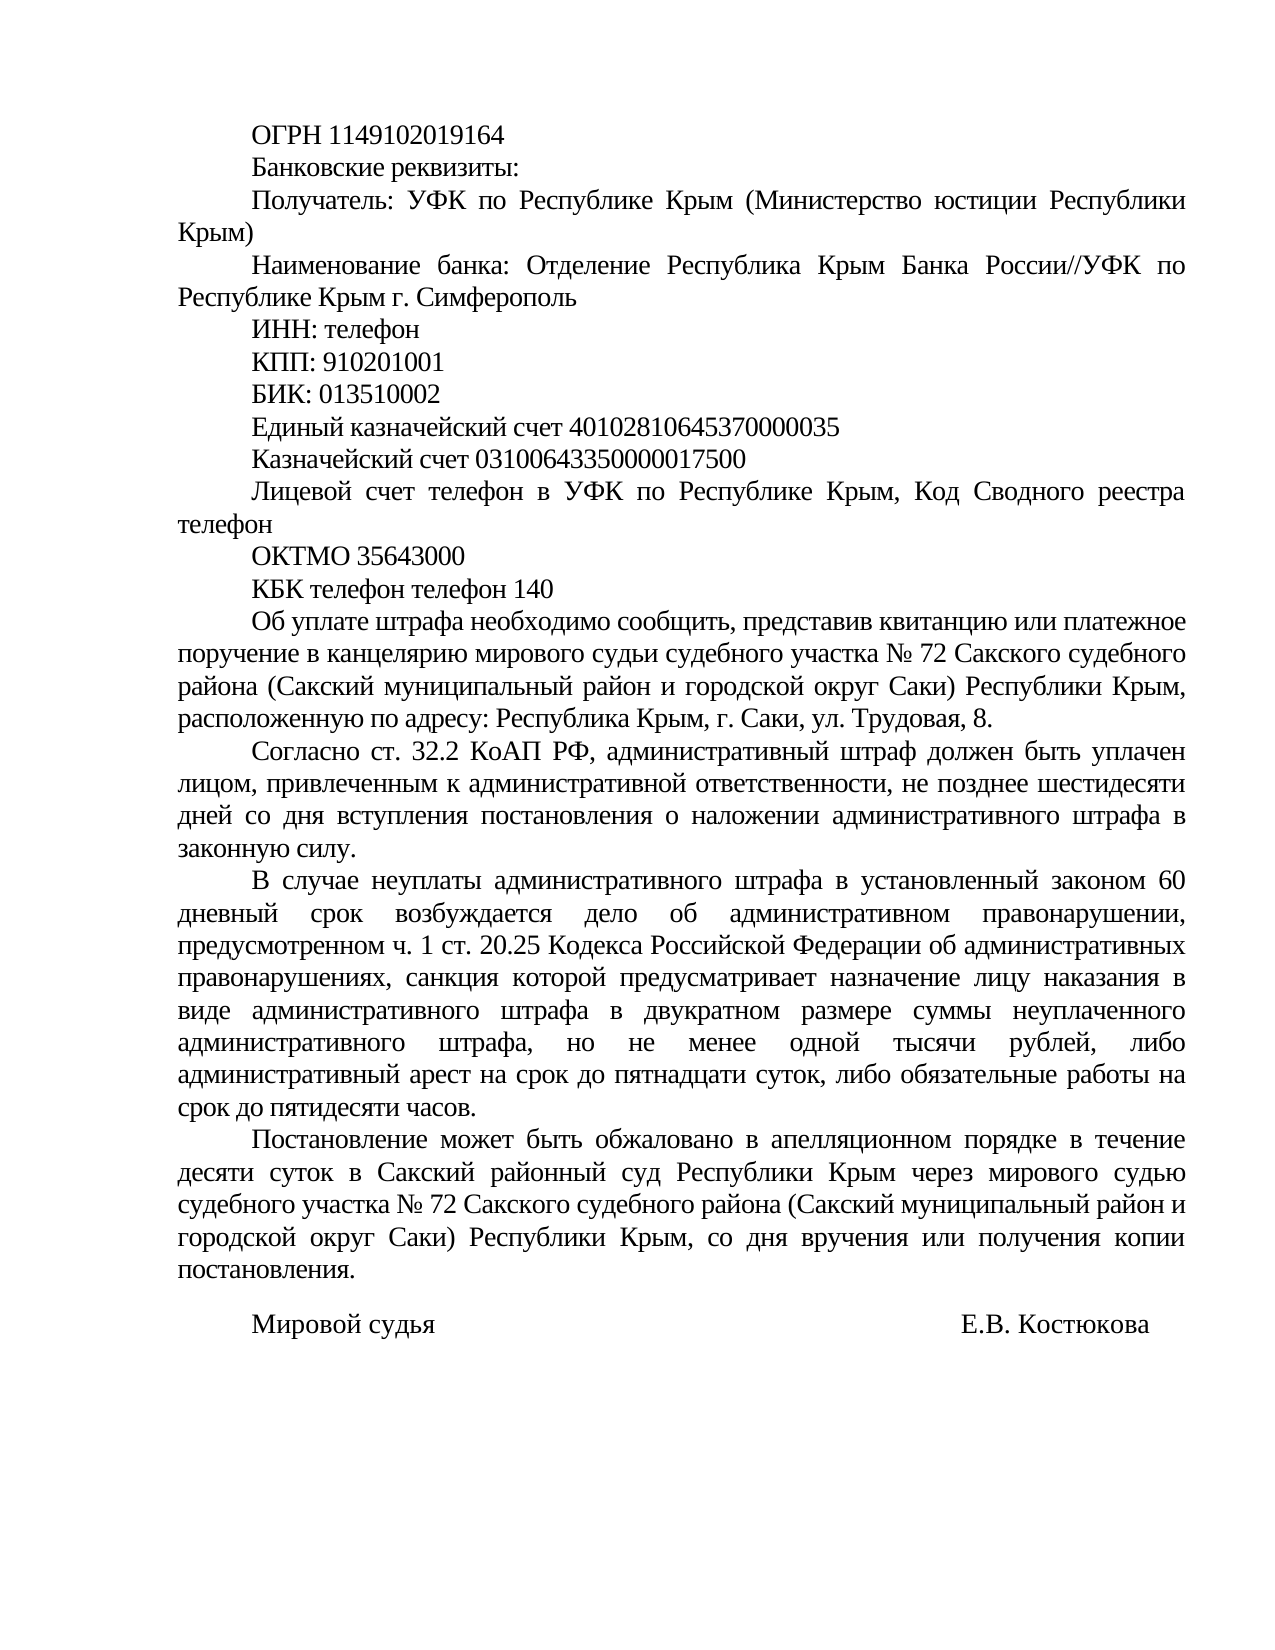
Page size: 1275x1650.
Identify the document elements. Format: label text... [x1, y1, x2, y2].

text Банковские реквизиты: [177, 151, 1186, 183]
text В случае неуплаты административного штрафа в установленный законом 60 дневный срок возбуждается дело об административном правонарушении, предусмотренном ч. 1 ст. 20.25 Кодекса Российской Федерации об административных правонарушениях, санкция которой предусматривает назначение лицу наказания в виде административного штрафа в двукратном размере суммы неуплаченного административного штрафа, но не менее одной тысячи рублей, либо административный арест на срок до пятнадцати суток, либо обязательные работы на срок до пятидесяти часов. [177, 863, 1186, 1122]
text ИНН: телефон [177, 312, 1186, 345]
text Мировой судья Е.В. Костюкова [177, 1307, 1186, 1340]
text Наименование банка: Отделение Республика Крым Банка России//УФК по Республике Крым г. Симферополь [177, 248, 1186, 312]
text Лицевой счет телефон в УФК по Республике Крым, Код Сводного реестра телефон [177, 474, 1186, 539]
text Казначейский счет 03100643350000017500 [177, 442, 1186, 474]
text КПП: 910201001 [177, 345, 1186, 377]
text ОКТМО 35643000 [177, 539, 1186, 572]
text БИК: 013510002 [177, 377, 1186, 410]
text КБК телефон телефон 140 [177, 572, 1186, 604]
text Согласно ст. 32.2 КоАП РФ, административный штраф должен быть уплачен лицом, привлеченным к административной ответственности, не позднее шестидесяти дней со дня вступления постановления о наложении административного штрафа в законную силу. [177, 734, 1186, 863]
text Единый казначейский счет 40102810645370000035 [177, 410, 1186, 442]
text Получатель: УФК по Республике Крым (Министерство юстиции Республики Крым) [177, 183, 1186, 248]
text Постановление может быть обжаловано в апелляционном порядке в течение десяти суток в Сакский районный суд Республики Крым через мирового судью судебного участка № 72 Сакского судебного района (Сакский муниципальный район и городской округ Саки) Республики Крым, со дня вручения или получения копии постановления. [177, 1122, 1186, 1284]
text ОГРН 1149102019164 [177, 118, 1186, 151]
text Об уплате штрафа необходимо сообщить, представив квитанцию или платежное поручение в канцелярию мирового судьи судебного участка № 72 Сакского судебного района (Сакский муниципальный район и городской округ Саки) Республики Крым, расположенную по адресу: Республика Крым, г. Саки, ул. Трудовая, 8. [177, 604, 1186, 734]
